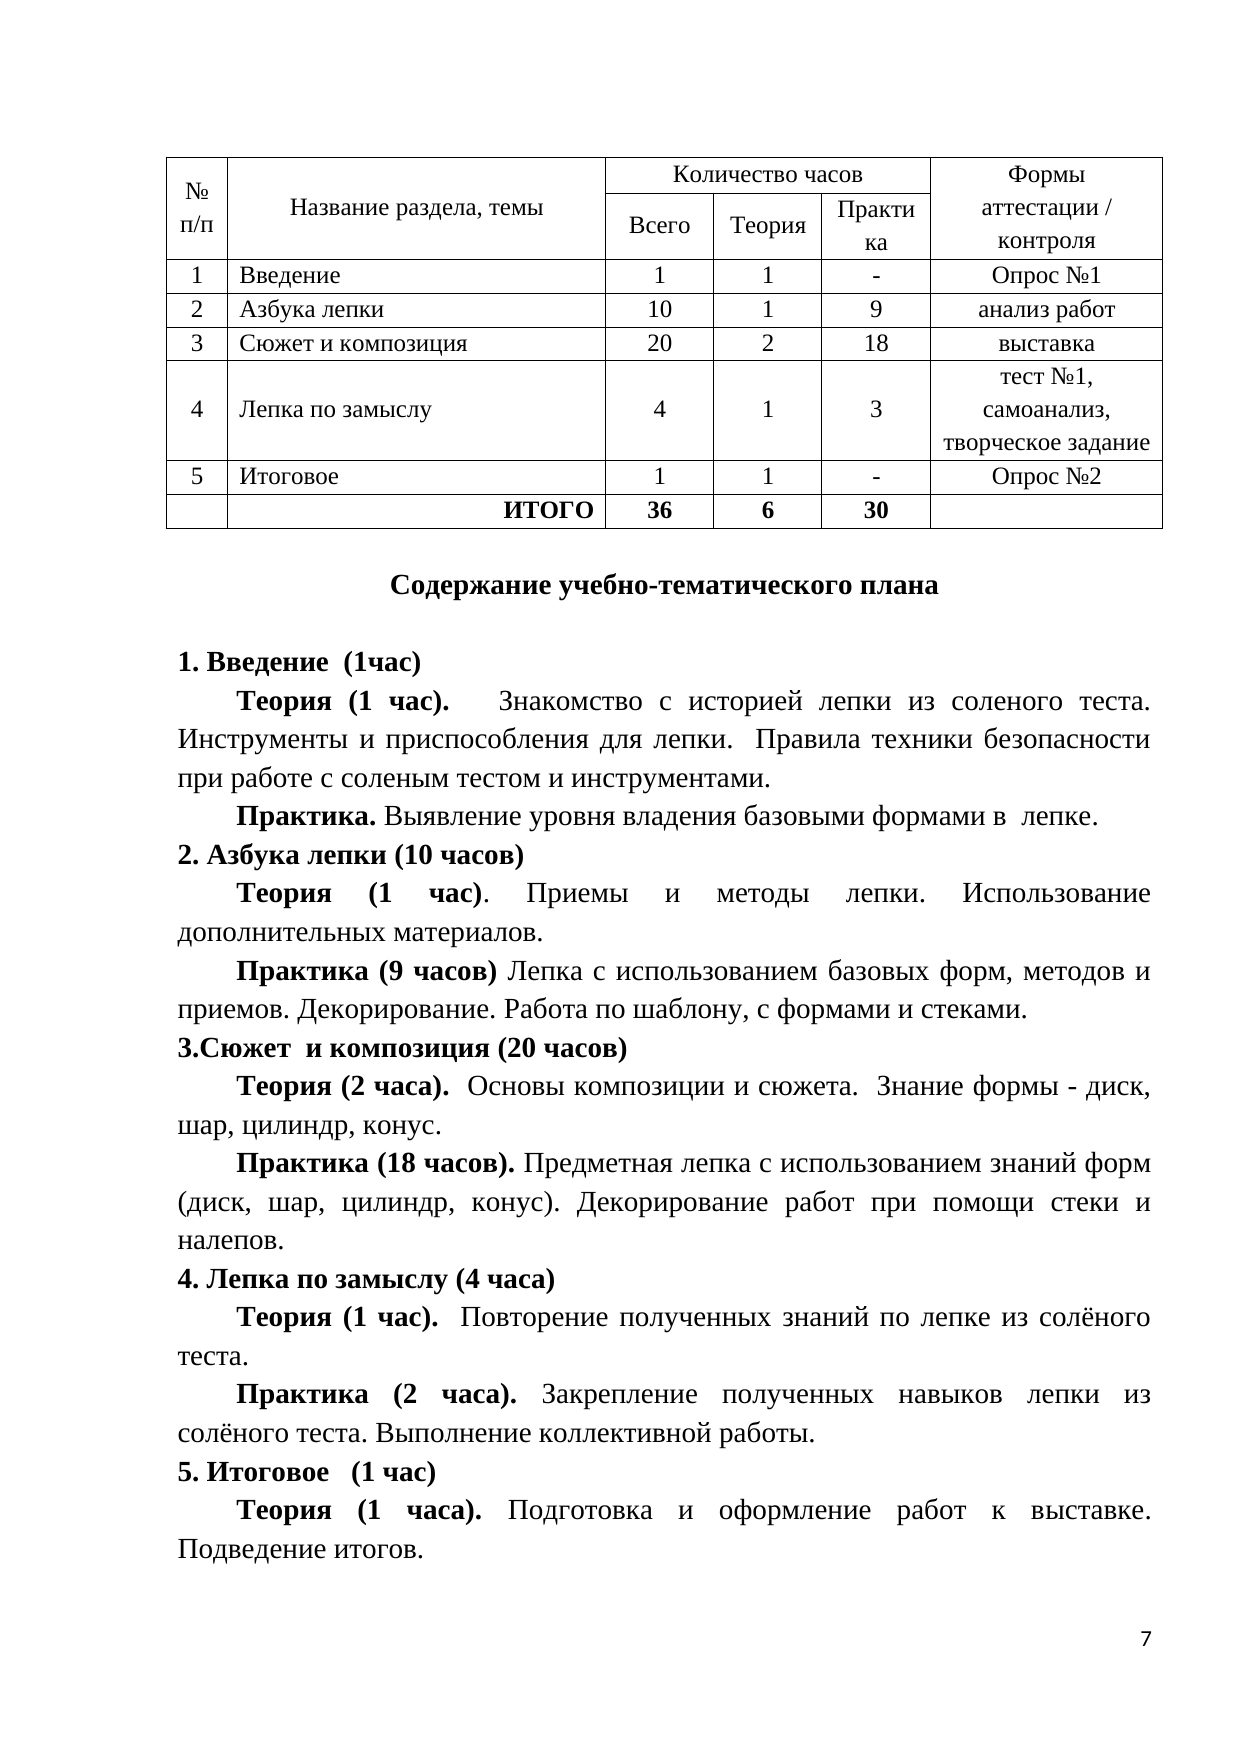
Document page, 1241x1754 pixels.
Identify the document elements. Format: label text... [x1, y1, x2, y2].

table_cell 1 [606, 461, 713, 494]
table_cell Практика [822, 194, 930, 259]
table_header Формы аттестации / контроля [931, 158, 1162, 259]
table_cell Введение [228, 260, 605, 293]
table_cell ИТОГО [228, 495, 605, 528]
table_cell Опрос №1 [931, 260, 1162, 293]
table_cell 2 [714, 328, 821, 360]
table_cell 2 [167, 294, 227, 327]
text Теория (1 часа). Подготовка и оформление работ к выставке. Подведение итогов. [177, 1492, 1152, 1564]
table_cell Всего [606, 194, 713, 259]
table_cell - [822, 260, 930, 293]
text Теория (1 час). Знакомство с историей лепки из соленого теста. Инструменты и приспособления для лепки. Правила техники безопасности при работе с соленым тестом и инструментами. [177, 683, 1152, 793]
table_cell 20 [606, 328, 713, 360]
table_cell Азбука лепки [228, 294, 605, 327]
table_cell - [822, 461, 930, 494]
table_cell 1 [167, 260, 227, 293]
text 5. Итоговое (1 час) [177, 1454, 1152, 1487]
text 4. Лепка по замыслу (4 часа) [177, 1261, 1152, 1294]
text Теория (2 часа). Основы композиции и сюжета. Знание формы - диск, шар, цилиндр, конус. [177, 1068, 1152, 1140]
text Практика (9 часов) Лепка с использованием базовых форм, методов и приемов. Декорирование. Работа по шаблону, с формами и стеками. [177, 953, 1152, 1025]
text 1. Введение (1час) [177, 644, 1152, 678]
table_header Количество часов [606, 158, 930, 193]
table_cell Лепка по замыслу [228, 361, 605, 460]
table_header № п/п [167, 158, 227, 259]
table_cell 18 [822, 328, 930, 360]
table_cell 4 [606, 361, 713, 460]
table_cell 5 [167, 461, 227, 494]
text Практика (18 часов). Предметная лепка с использованием знаний форм (диск, шар, цилиндр, конус). Декорирование работ при помощи стеки и налепов. [177, 1145, 1152, 1256]
table_cell [931, 495, 1162, 528]
text Содержание учебно-тематического плана [177, 567, 1152, 601]
table_cell 1 [714, 461, 821, 494]
table_cell 1 [714, 294, 821, 327]
table_cell 3 [167, 328, 227, 360]
table_cell Опрос №2 [931, 461, 1162, 494]
table_cell 9 [822, 294, 930, 327]
table_cell 6 [714, 495, 821, 528]
table_cell тест №1, самоанализ, творческое задание [931, 361, 1162, 460]
table_cell 30 [822, 495, 930, 528]
text 2. Азбука лепки (10 часов) [177, 837, 1152, 871]
table_cell 4 [167, 361, 227, 460]
text Теория (1 час). Приемы и методы лепки. Использование дополнительных материалов. [177, 876, 1152, 948]
table_cell Теория [714, 194, 821, 259]
table_cell Итоговое [228, 461, 605, 494]
table_header Название раздела, темы [228, 158, 605, 259]
text 3.Сюжет и композиция (20 часов) [177, 1030, 1152, 1063]
table_cell 1 [714, 260, 821, 293]
table_cell Сюжет и композиция [228, 328, 605, 360]
table_cell 36 [606, 495, 713, 528]
table_cell 10 [606, 294, 713, 327]
text Практика (2 часа). Закрепление полученных навыков лепки из солёного теста. Выполнение коллективной работы. [177, 1377, 1152, 1449]
table_cell [167, 495, 227, 528]
table_cell анализ работ [931, 294, 1162, 327]
table_cell 1 [714, 361, 821, 460]
text Теория (1 час). Повторение полученных знаний по лепке из солёного теста. [177, 1299, 1152, 1372]
table_cell выставка [931, 328, 1162, 360]
table_cell 1 [606, 260, 713, 293]
table_cell 3 [822, 361, 930, 460]
text Практика. Выявление уровня владения базовыми формами в лепке. [177, 798, 1152, 832]
